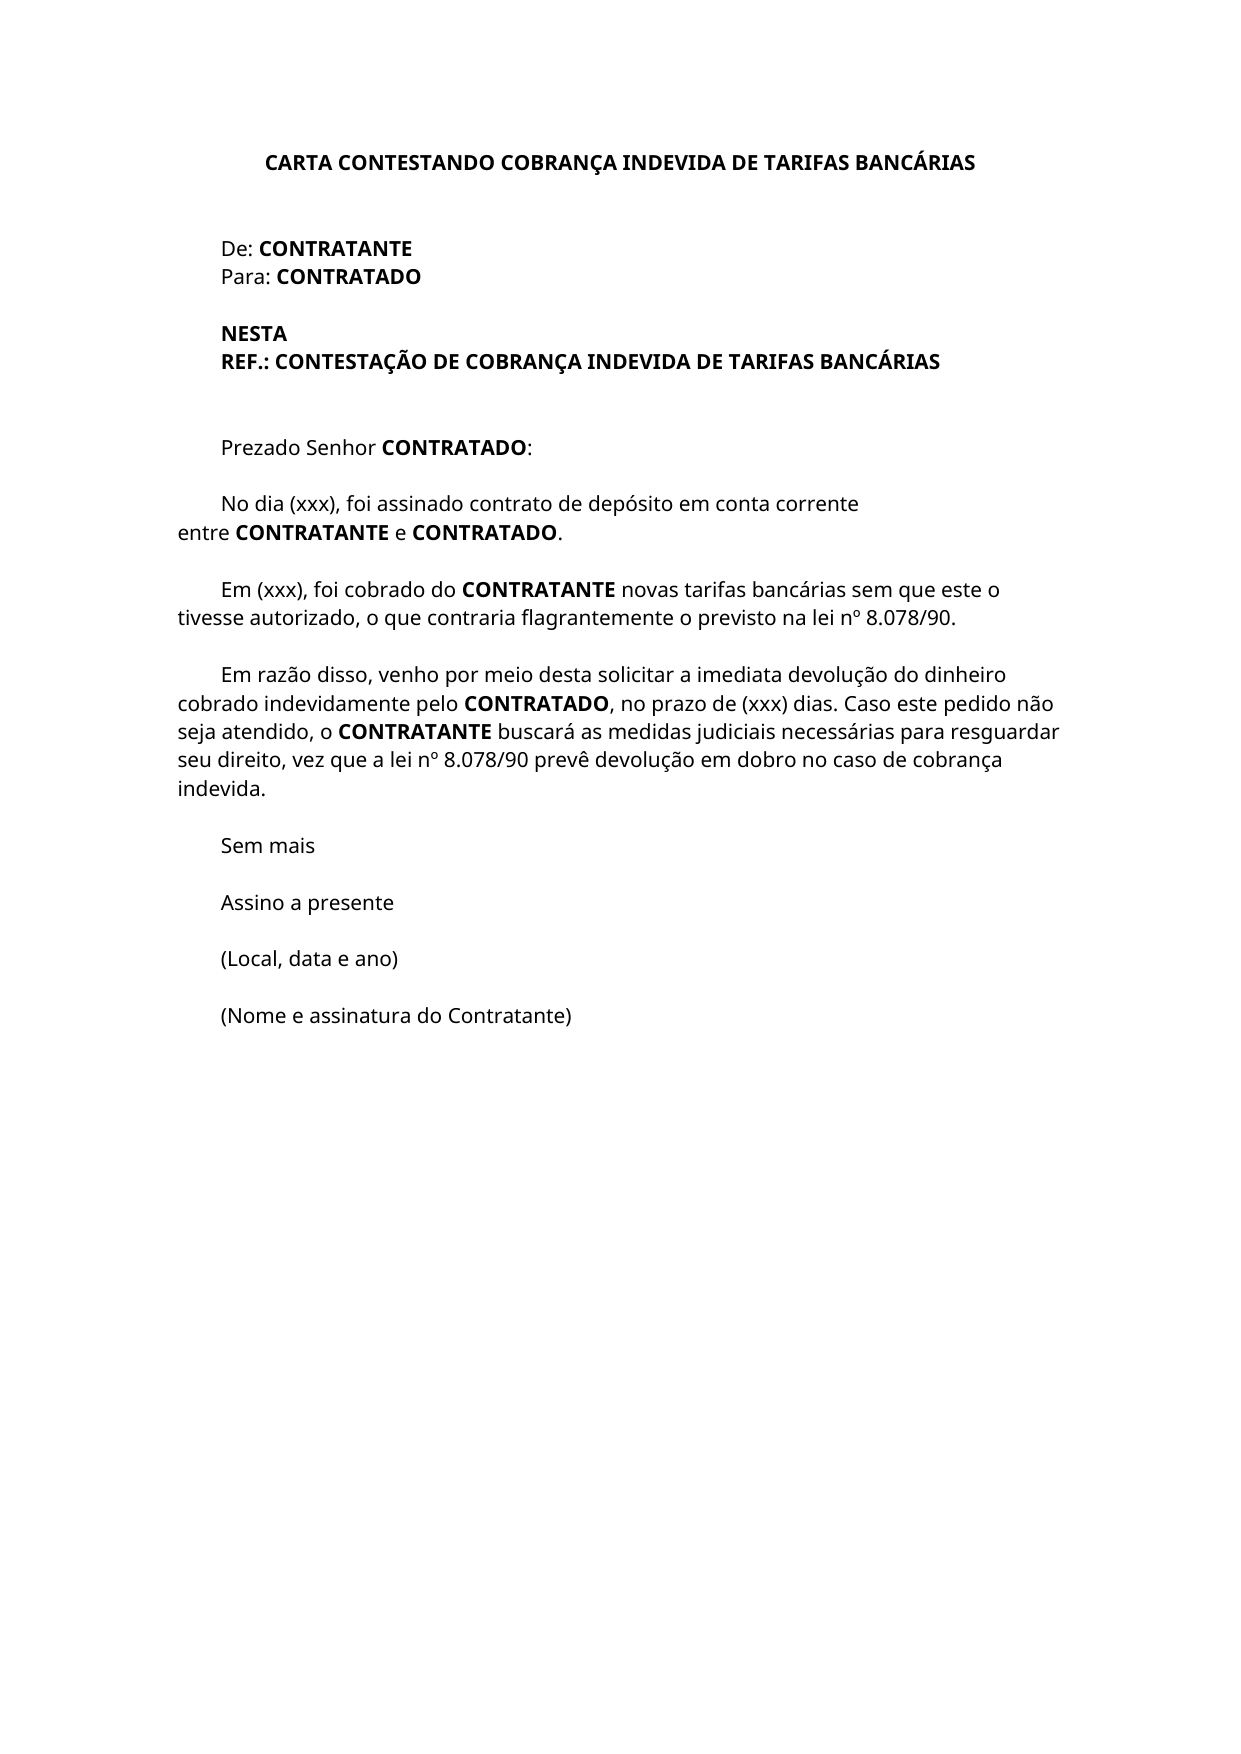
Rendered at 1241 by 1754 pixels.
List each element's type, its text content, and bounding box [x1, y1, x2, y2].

text CARTA CONTESTANDO COBRANÇA INDEVIDA DE TARIFAS BANCÁRIAS [177, 148, 1063, 176]
text De: CONTRATANTE Para: CONTRATADO NESTA REF.: CONTESTAÇÃO DE COBRANÇA INDEVIDA DE TARIFAS BANCÁRIAS Prezado Senhor CONTRATADO: No dia (xxx), foi assinado contrato de depósito em conta corrente entre CONTRATANTE e CONTRATADO. Em (xxx), foi cobrado do CONTRATANTE novas tarifas bancárias sem que este o tivesse autorizado, o que contraria flagrantemente o previsto na lei nº 8.078/90. Em razão disso, venho por meio desta solicitar a imediata devolução do dinheiro cobrado indevidamente pelo CONTRATADO, no prazo de (xxx) dias. Caso este pedido não seja atendido, o CONTRATANTE buscará as medidas judiciais necessárias para resguardar seu direito, vez que a lei nº 8.078/90 prevê devolução em dobro no caso de cobrança indevida. Sem mais Assino a presente (Local, data e ano) (Nome e assinatura do Contratante) [177, 205, 1063, 1030]
